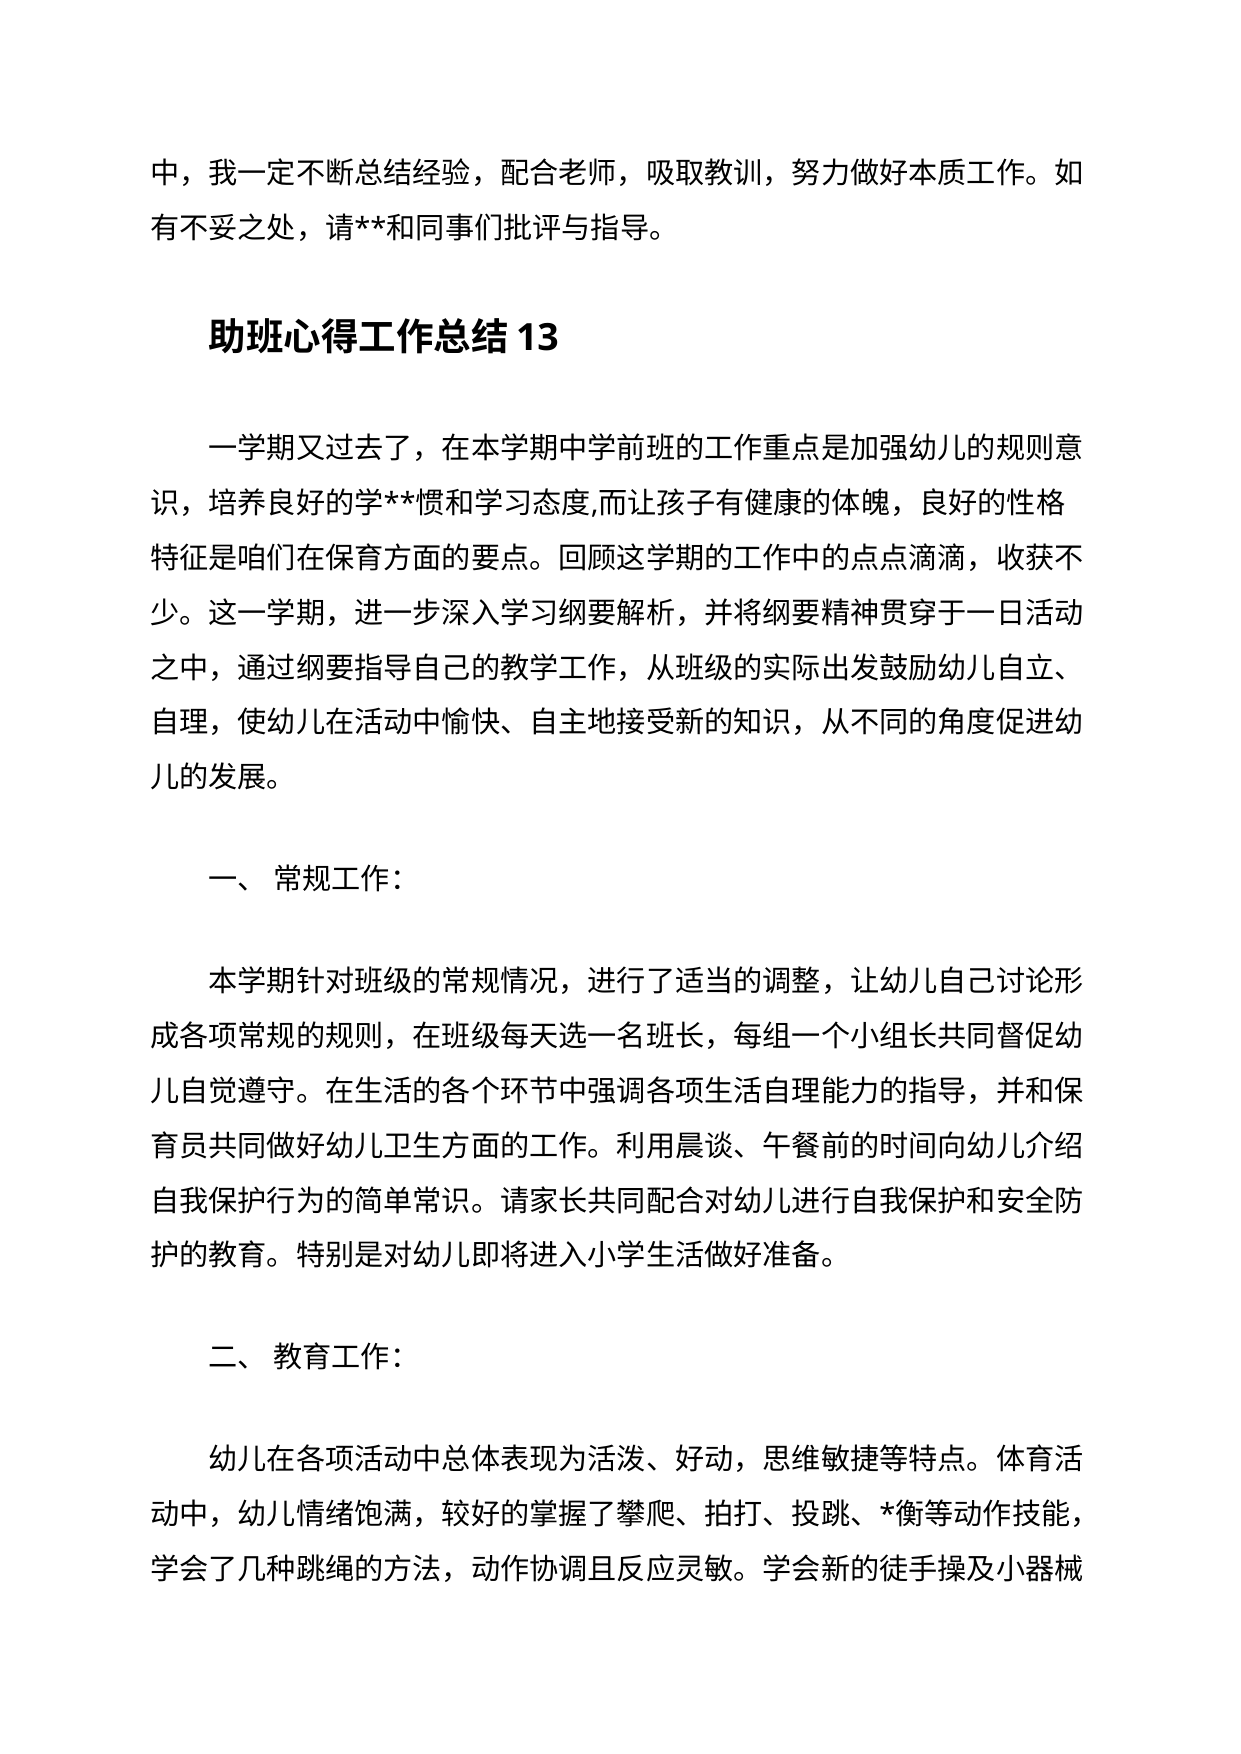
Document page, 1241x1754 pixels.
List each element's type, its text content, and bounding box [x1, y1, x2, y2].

text 一学期又过去了，在本学期中学前班的工作重点是加强幼儿的规则意识，培养良好的学**惯和学习态度,而让孩子有健康的体魄，良好的性格特征是咱们在保育方面的要点。回顾这学期的工作中的点点滴滴，收获不少。这一学期，进一步深入学习纲要解析，并将纲要精神贯穿于一日活动之中，通过纲要指导自己的教学工作，从班级的实际出发鼓励幼儿自立、自理，使幼儿在活动中愉快、自主地接受新的知识，从不同的角度促进幼儿的发展。 [150, 424, 1090, 796]
text 助班心得工作总结13 [150, 307, 1090, 361]
text 一、 常规工作： [150, 856, 1090, 898]
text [150, 150, 1090, 247]
text 二、 教育工作： [150, 1334, 1090, 1376]
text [150, 1436, 1090, 1588]
text 本学期针对班级的常规情况，进行了适当的调整，让幼儿自己讨论形成各项常规的规则，在班级每天选一名班长，每组一个小组长共同督促幼儿自觉遵守。在生活的各个环节中强调各项生活自理能力的指导，并和保育员共同做好幼儿卫生方面的工作。利用晨谈、午餐前的时间向幼儿介绍自我保护行为的简单常识。请家长共同配合对幼儿进行自我保护和安全防护的教育。特别是对幼儿即将进入小学生活做好准备。 [150, 957, 1090, 1274]
